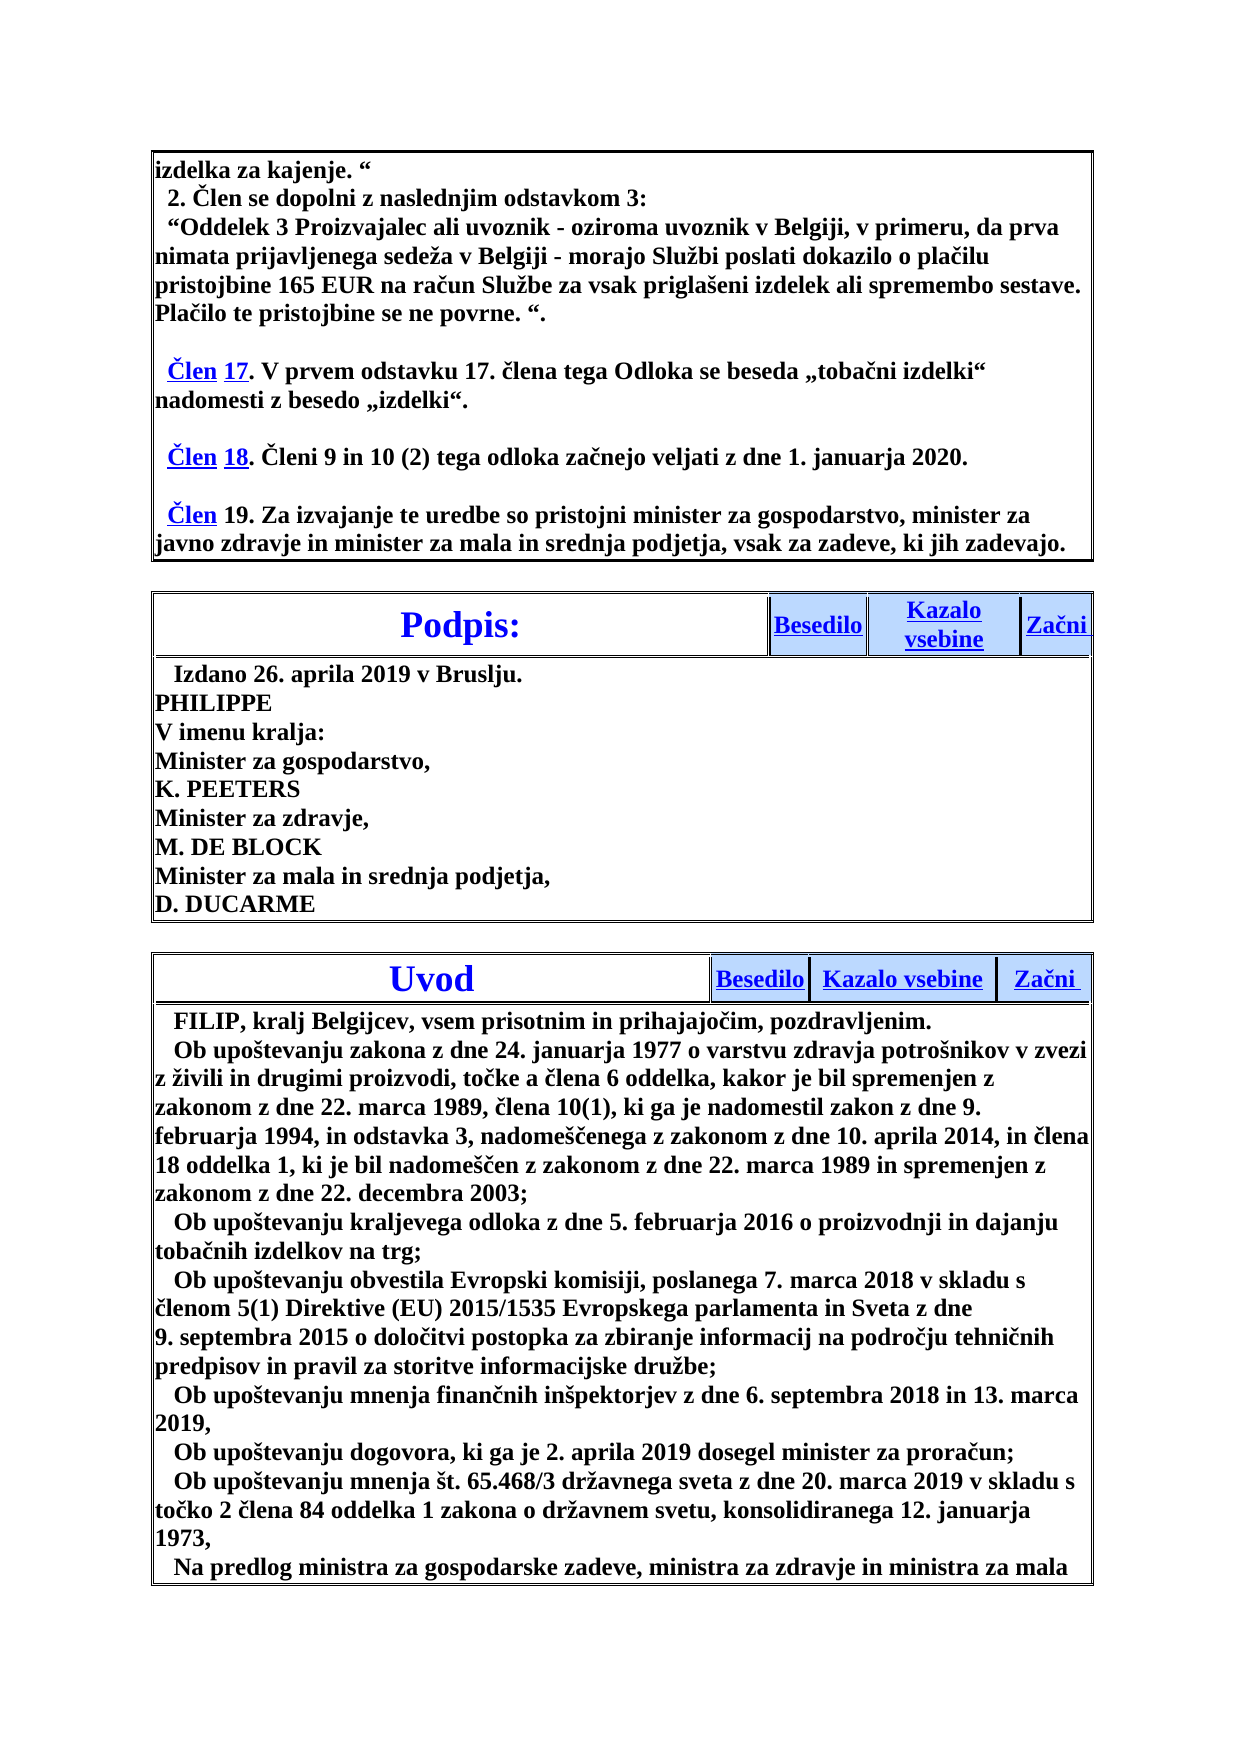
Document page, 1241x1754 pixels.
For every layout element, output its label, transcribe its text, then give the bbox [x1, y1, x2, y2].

table_header Podpis: [152, 592, 769, 655]
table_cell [154, 1001, 1091, 1583]
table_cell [154, 153, 1091, 559]
table_header Začni [996, 955, 1091, 1001]
table_header Besedilo [769, 594, 867, 655]
table_header Uvod [154, 955, 711, 1001]
table_header Besedilo [711, 953, 809, 1001]
table_cell Izdano 26. aprila 2019 v Bruslju. PHILIPPE V imenu kralja: Minister za gospodarstvo, K. PEETERS Minister za zdravje, M. DE BLOCK Minister za mala in srednja podjetja, D. DUCARME [152, 655, 1092, 920]
table_header Kazalo vsebine [868, 592, 1020, 655]
table_header Kazalo vsebine [809, 955, 996, 1001]
table_header Začni [1020, 594, 1091, 655]
